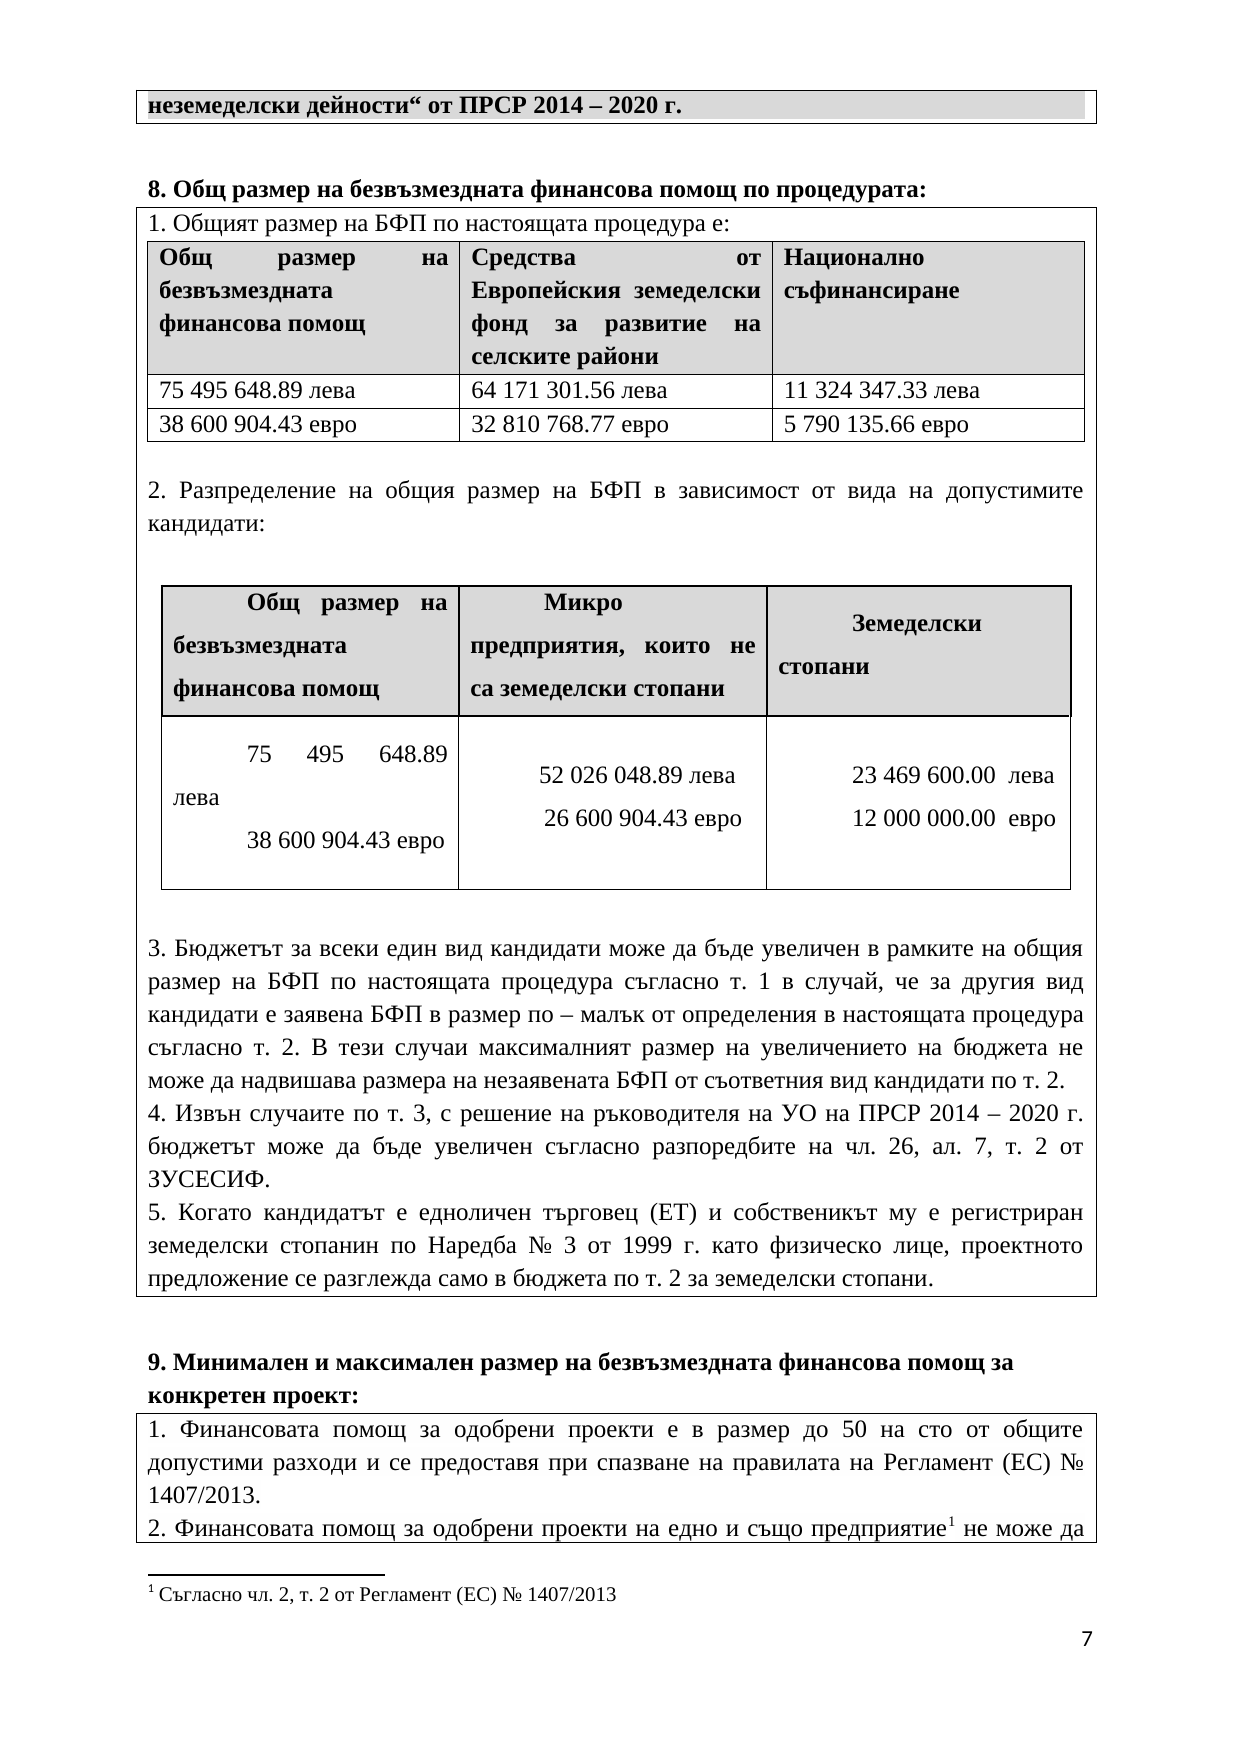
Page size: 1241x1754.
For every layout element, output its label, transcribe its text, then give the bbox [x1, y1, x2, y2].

table_header 1. Общият размер на БФП по настоящата процедура е: 2. Разпределение на общия размер на БФП в зависимост от вида на допустимите кандидати: 3. Бюджетът за всеки един вид кандидати може да бъде увеличен в рамките на общия размер на БФП по настоящата процедура съгласно т. 1 в случай, че за другия вид кандидати е заявена БФП в размер по – малък от определения в настоящата процедура съгласно т. 2. В тези случаи максималният размер на увеличението на бюджета не може да надвишава размера на незаявената БФП от съответния вид кандидати по т. 2. 4. Извън случаите по т. 3, с решение на ръководителя на УО на ПРСР 2014 – 2020 г. бюджетът може да бъде увеличен съгласно разпоредбите на чл. 26, ал. 7, т. 2 от ЗУСЕСИФ. 5. Когато кандидатът е едноличен търговец (ЕТ) и собственикът му е регистриран земеделски стопанин по Наредба № 3 от 1999 г. като физическо лице, проектното предложение се разглежда само в бюджета по т. 2 за земеделски стопани. [137, 208, 1096, 1296]
subtitle 8. Общ размер на безвъзмездната финансова помощ по процедурата: [148, 174, 1093, 203]
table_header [137, 1414, 1096, 1542]
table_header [137, 91, 1096, 123]
subtitle 9. Минимален и максимален размер на безвъзмездната финансова помощ за конкретен проект: [148, 1347, 1093, 1409]
